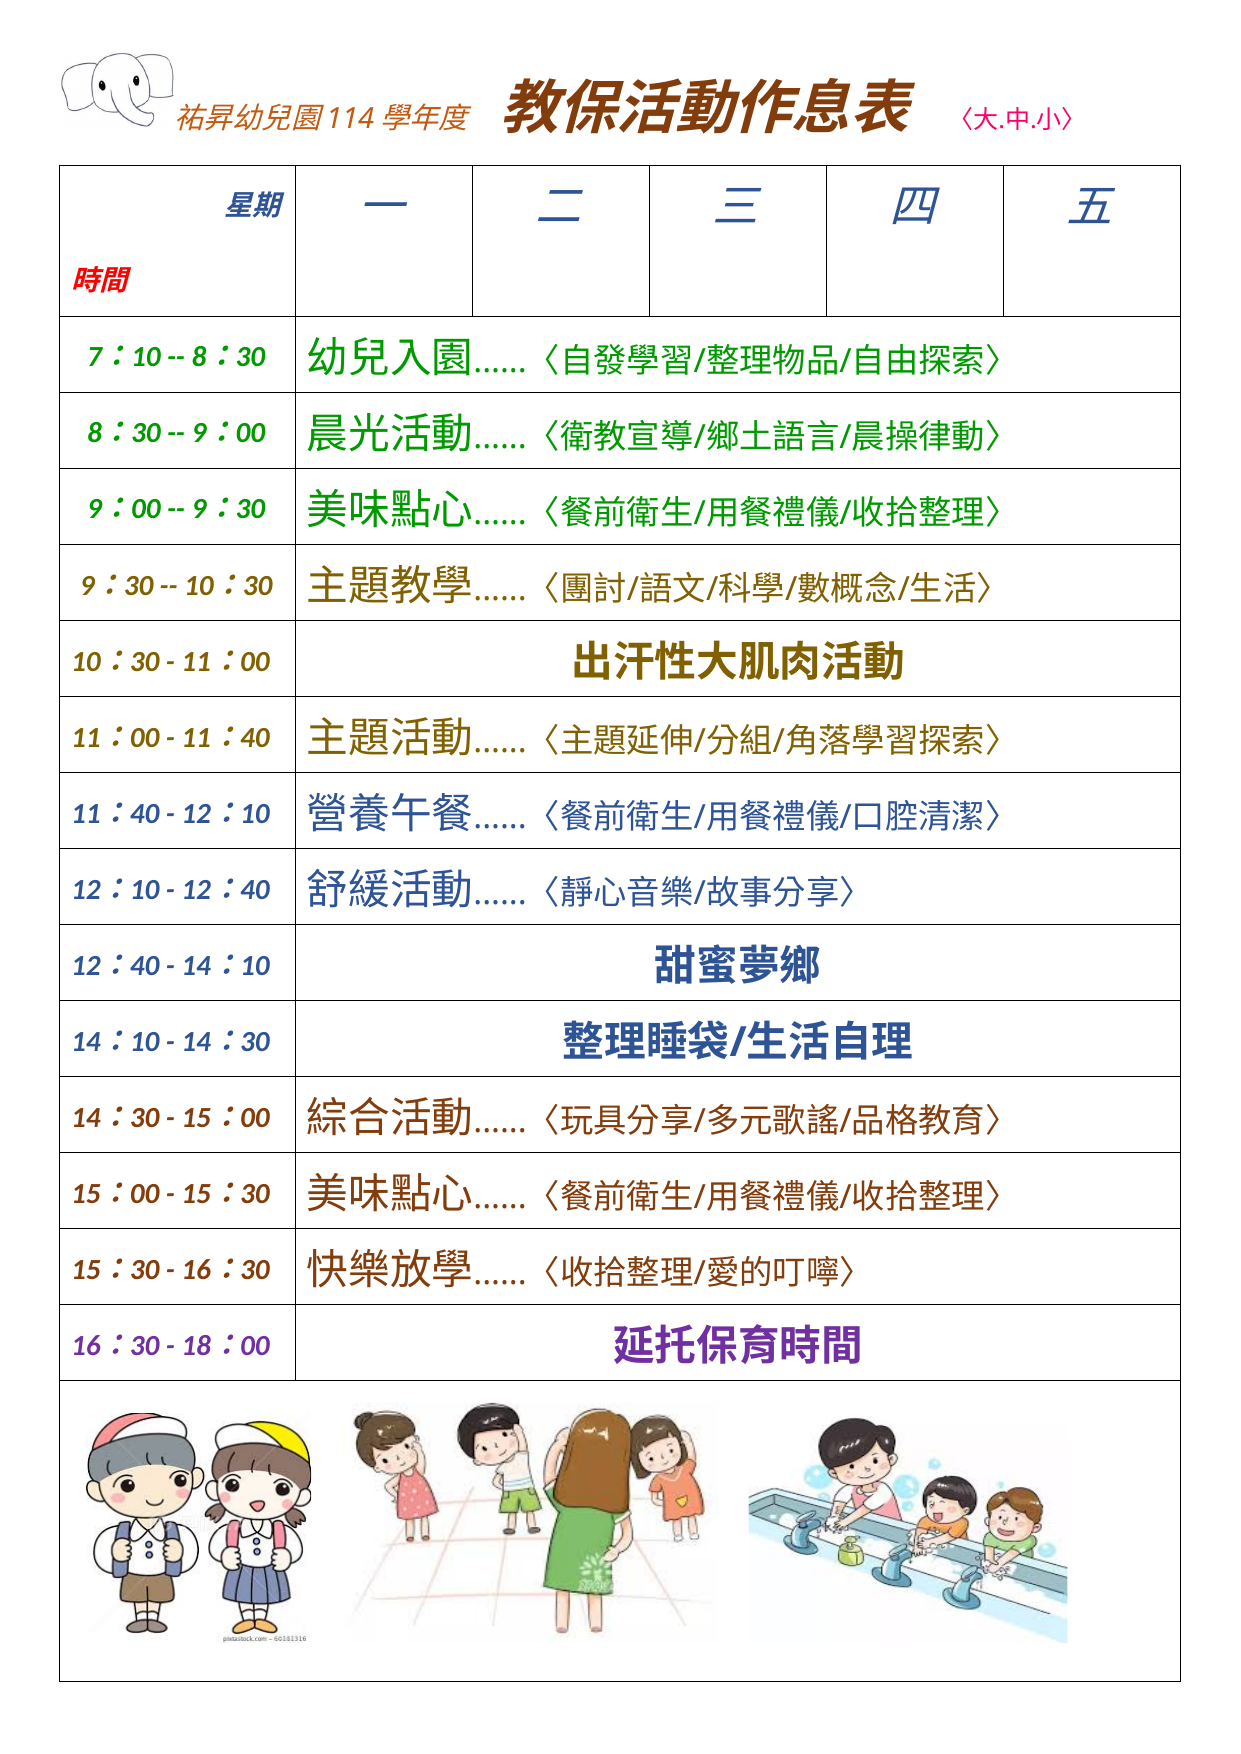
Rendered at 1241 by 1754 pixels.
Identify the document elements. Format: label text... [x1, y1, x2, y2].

table_header 一 [296, 166, 472, 316]
table_cell 14：10 - 14：30 [60, 1001, 295, 1076]
picture [59, 52, 175, 129]
table_cell 延托保育時間 [296, 1305, 1180, 1380]
picture [748, 1416, 1068, 1643]
table_header 星期 時間 [60, 166, 295, 316]
table_cell 舒緩活動......〈靜心音樂/故事分享〉 [296, 849, 1180, 924]
table_cell 10：30 - 11：00 [60, 621, 295, 696]
table_cell 主題活動......〈主題延伸/分組/角落學習探索〉 [296, 697, 1180, 772]
table_cell 11：40 - 12：10 [60, 773, 295, 848]
table_cell 主題教學......〈團討/語文/科學/數概念/生活〉 [296, 545, 1180, 620]
table_cell 美味點心......〈餐前衛生/用餐禮儀/收拾整理〉 [296, 469, 1180, 544]
picture [86, 1413, 312, 1643]
text 祐昇幼兒園114學年度 教保活動作息表 〈大.中.小〉 [59, 52, 1193, 164]
table_cell 16：30 - 18：00 [60, 1305, 295, 1380]
table_cell 9：00 -- 9：30 [60, 469, 295, 544]
table_cell 甜蜜夢鄉 [296, 925, 1180, 1000]
table_cell 7：10 -- 8：30 [60, 317, 295, 392]
table_header 二 [473, 166, 649, 316]
picture [341, 1381, 719, 1643]
table_cell 美味點心......〈餐前衛生/用餐禮儀/收拾整理〉 [296, 1153, 1180, 1228]
table_cell 綜合活動......〈玩具分享/多元歌謠/品格教育〉 [296, 1077, 1180, 1152]
table_cell 出汗性大肌肉活動 [296, 621, 1180, 696]
table_cell ※課程發展活動因應幼兒興趣彈性調整※ [60, 1381, 1180, 1681]
table_cell 快樂放學......〈收拾整理/愛的叮嚀〉 [296, 1229, 1180, 1304]
table_cell 整理睡袋/生活自理 [296, 1001, 1180, 1076]
table_header 四 [827, 166, 1003, 316]
table_cell 12：10 - 12：40 [60, 849, 295, 924]
table_cell 營養午餐......〈餐前衛生/用餐禮儀/口腔清潔〉 [296, 773, 1180, 848]
table_cell 15：00 - 15：30 [60, 1153, 295, 1228]
table_cell 8：30 -- 9：00 [60, 393, 295, 468]
table_cell 12：40 - 14：10 [60, 925, 295, 1000]
table_cell 11：00 - 11：40 [60, 697, 295, 772]
table_cell 幼兒入園......〈自發學習/整理物品/自由探索〉 [296, 317, 1180, 392]
table_header 五 [1004, 166, 1180, 316]
table_cell 晨光活動......〈衛教宣導/鄉土語言/晨操律動〉 [296, 393, 1180, 468]
table_cell 14：30 - 15：00 [60, 1077, 295, 1152]
table_cell 9：30 -- 10：30 [60, 545, 295, 620]
table_header 三 [650, 166, 826, 316]
table_cell 15：30 - 16：30 [60, 1229, 295, 1304]
